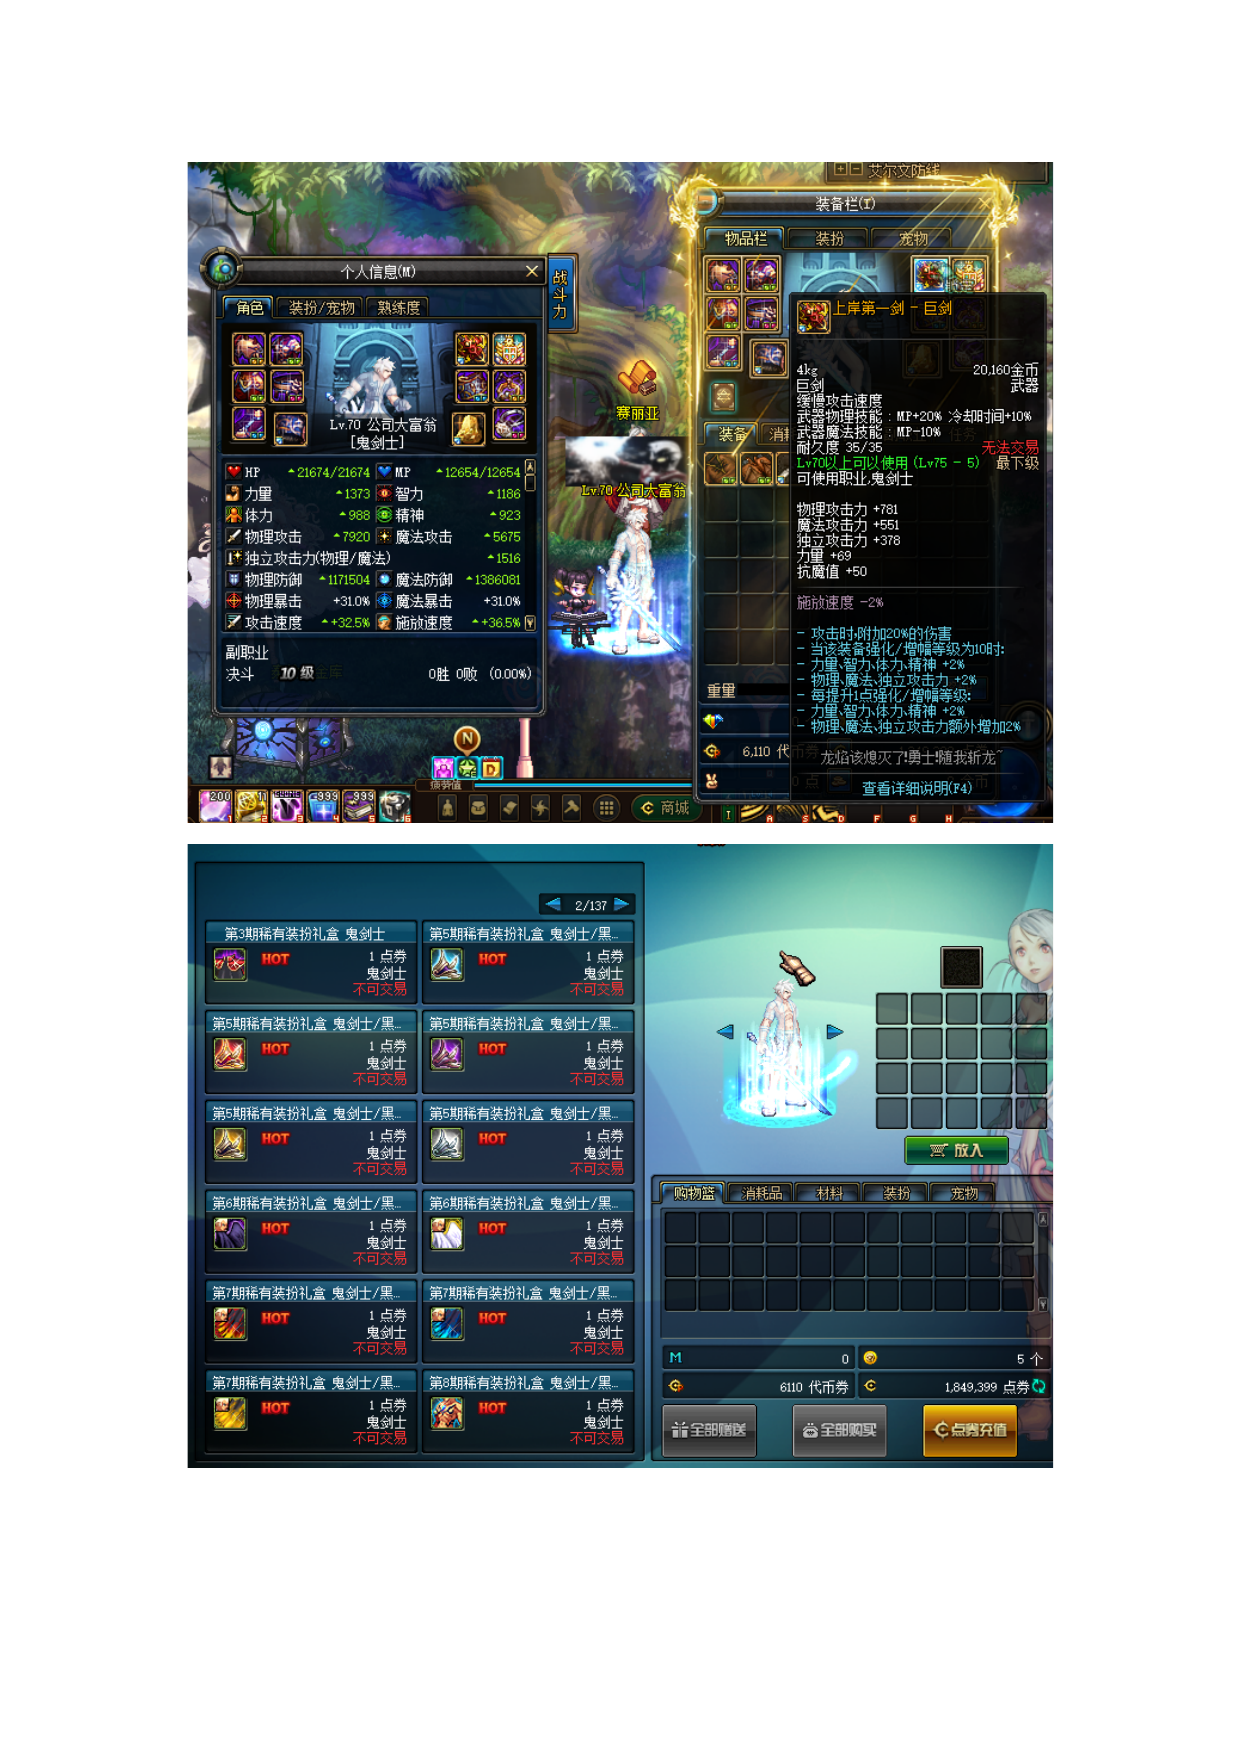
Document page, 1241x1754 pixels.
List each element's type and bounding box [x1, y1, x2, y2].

picture [187, 162, 1054, 823]
picture [187, 871, 192, 881]
picture [187, 844, 1054, 1468]
